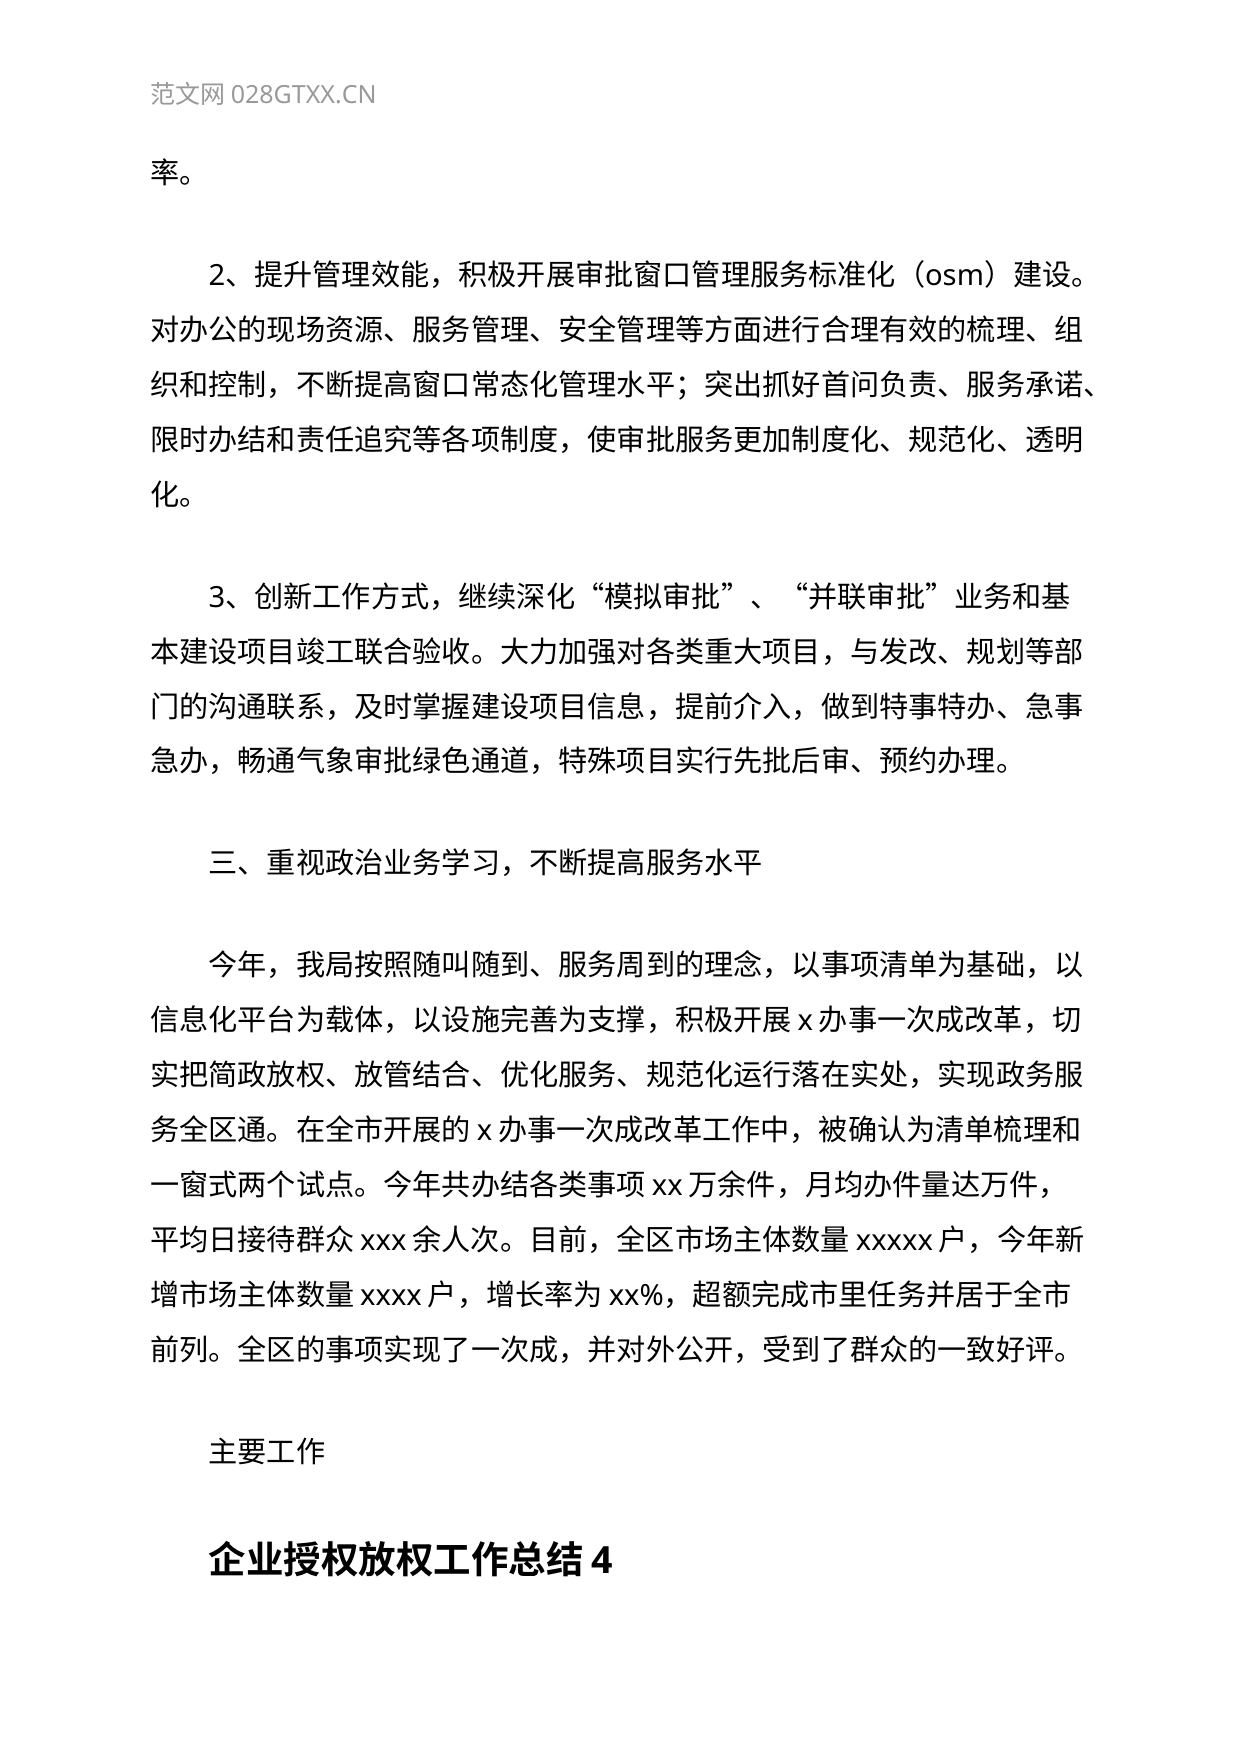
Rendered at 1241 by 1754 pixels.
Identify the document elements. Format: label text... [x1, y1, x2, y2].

text 2、提升管理效能，积极开展审批窗口管理服务标准化（osm）建设。对办公的现场资源、服务管理、安全管理等方面进行合理有效的梳理、组织和控制，不断提高窗口常态化管理水平；突出抓好首问负责、服务承诺、限时办结和责任追究等各项制度，使审批服务更加制度化、规范化、透明化。 [150, 252, 1090, 514]
text 今年，我局按照随叫随到、服务周到的理念，以事项清单为基础，以信息化平台为载体，以设施完善为支撑，积极开展x办事一次成改革，切实把简政放权、放管结合、优化服务、规范化运行落在实处，实现政务服务全区通。在全市开展的x办事一次成改革工作中，被确认为清单梳理和一窗式两个试点。今年共办结各类事项xx万余件，月均办件量达万件，平均日接待群众xxx余人次。目前，全区市场主体数量xxxxx户，今年新增市场主体数量xxxx户，增长率为xx%，超额完成市里任务并居于全市前列。全区的事项实现了一次成，并对外公开，受到了群众的一致好评。 [150, 942, 1090, 1369]
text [150, 150, 1090, 192]
text 三、重视政治业务学习，不断提高服务水平 [150, 840, 1090, 882]
text 3、创新工作方式，继续深化“模拟审批”、“并联审批”业务和基本建设项目竣工联合验收。大力加强对各类重大项目，与发改、规划等部门的沟通联系，及时掌握建设项目信息，提前介入，做到特事特办、急事急办，畅通气象审批绿色通道，特殊项目实行先批后审、预约办理。 [150, 573, 1090, 780]
text 企业授权放权工作总结4 [150, 1530, 1090, 1584]
text 主要工作 [150, 1428, 1090, 1470]
